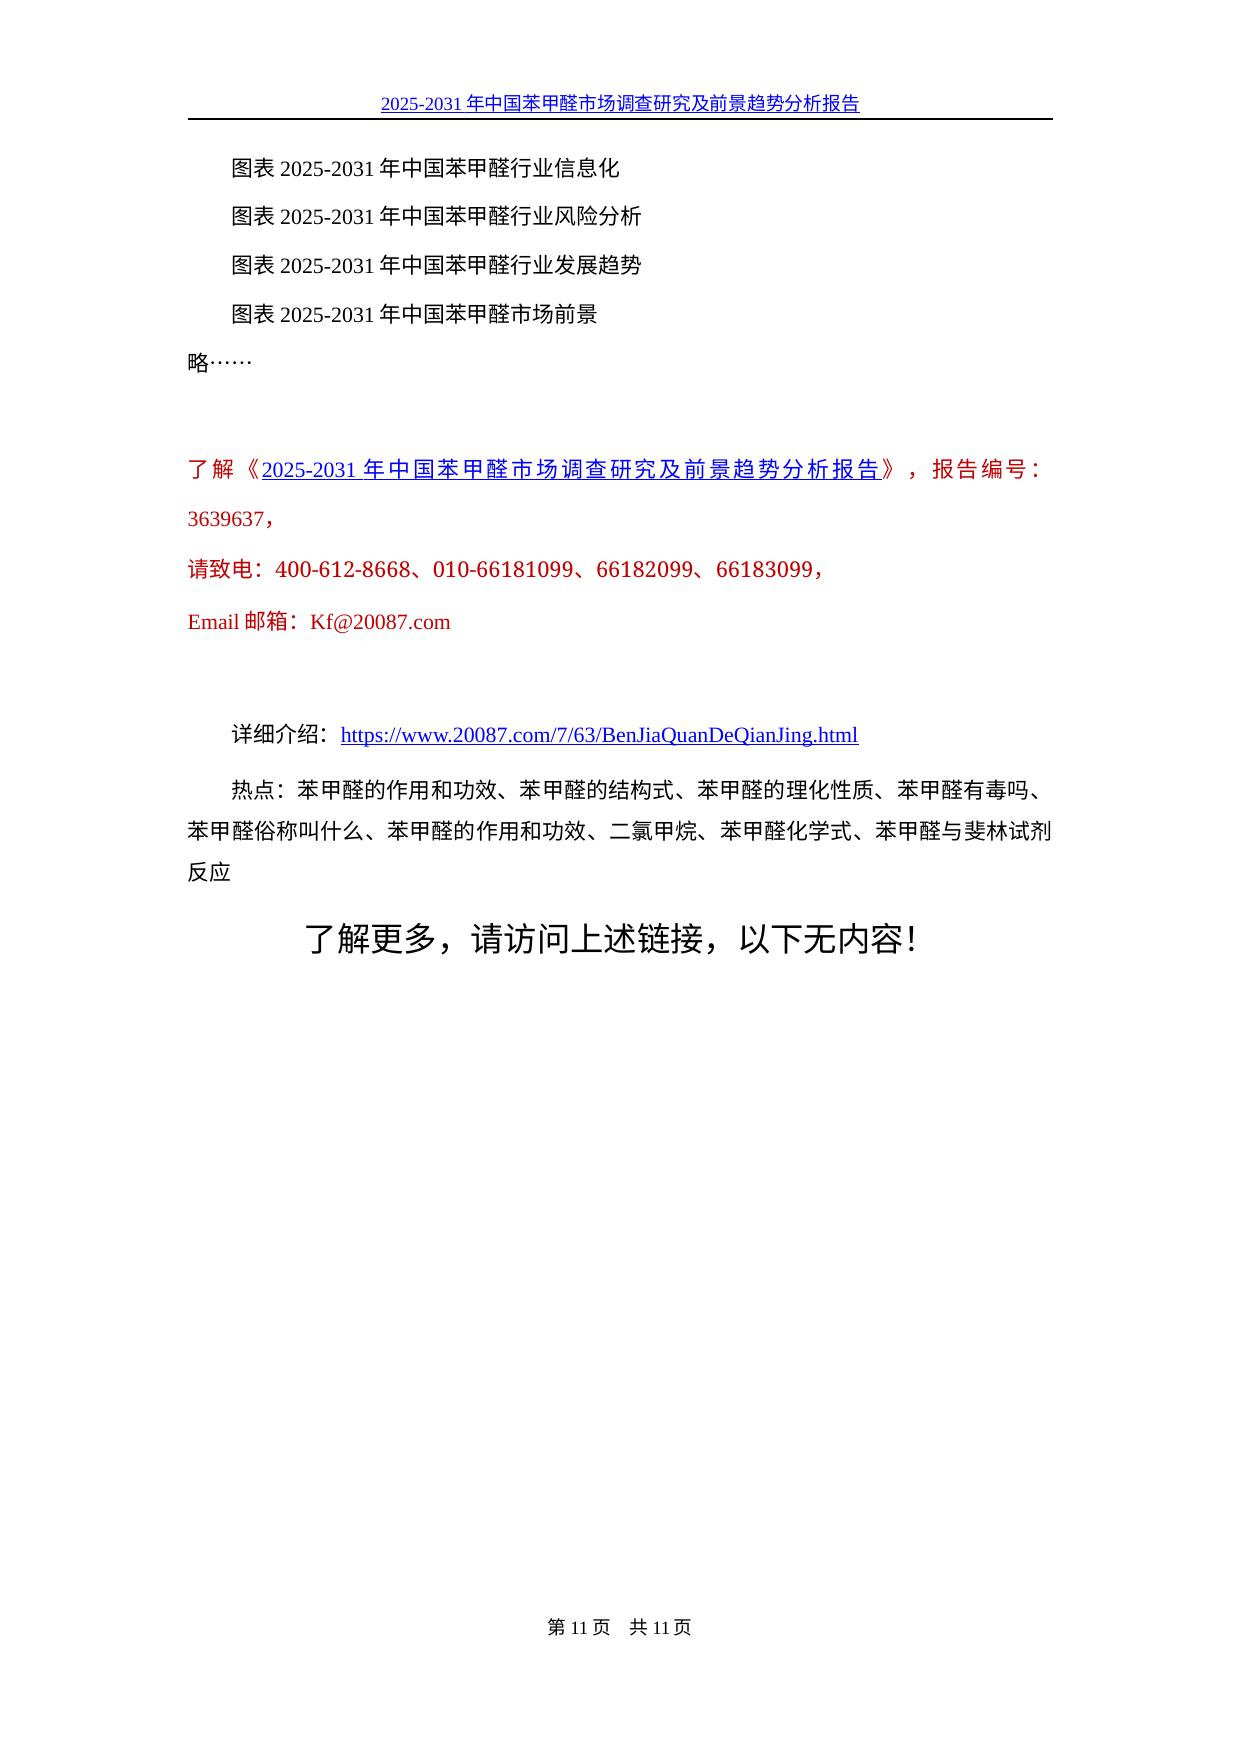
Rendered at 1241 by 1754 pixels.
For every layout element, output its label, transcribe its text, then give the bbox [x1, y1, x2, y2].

text 热点：苯甲醛的作用和功效、苯甲醛的结构式、苯甲醛的理化性质、苯甲醛有毒吗、苯甲醛俗称叫什么、苯甲醛的作用和功效、二氯甲烷、苯甲醛化学式、苯甲醛与斐林试剂反应 [187, 773, 1053, 887]
title 了解更多，请访问上述链接，以下无内容！ [187, 904, 1053, 969]
text Email邮箱：Kf@20087.com [187, 603, 1053, 636]
text 详细介绍：https://www.20087.com/7/63/BenJiaQuanDeQianJing.html [187, 716, 1053, 749]
text 了解《2025-2031年中国苯甲醛市场调查研究及前景趋势分析报告》，报告编号：3639637， [187, 452, 1053, 533]
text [187, 150, 1053, 378]
text 请致电：400-612-8668、010-66181099、66182099、66183099， [187, 552, 1053, 584]
